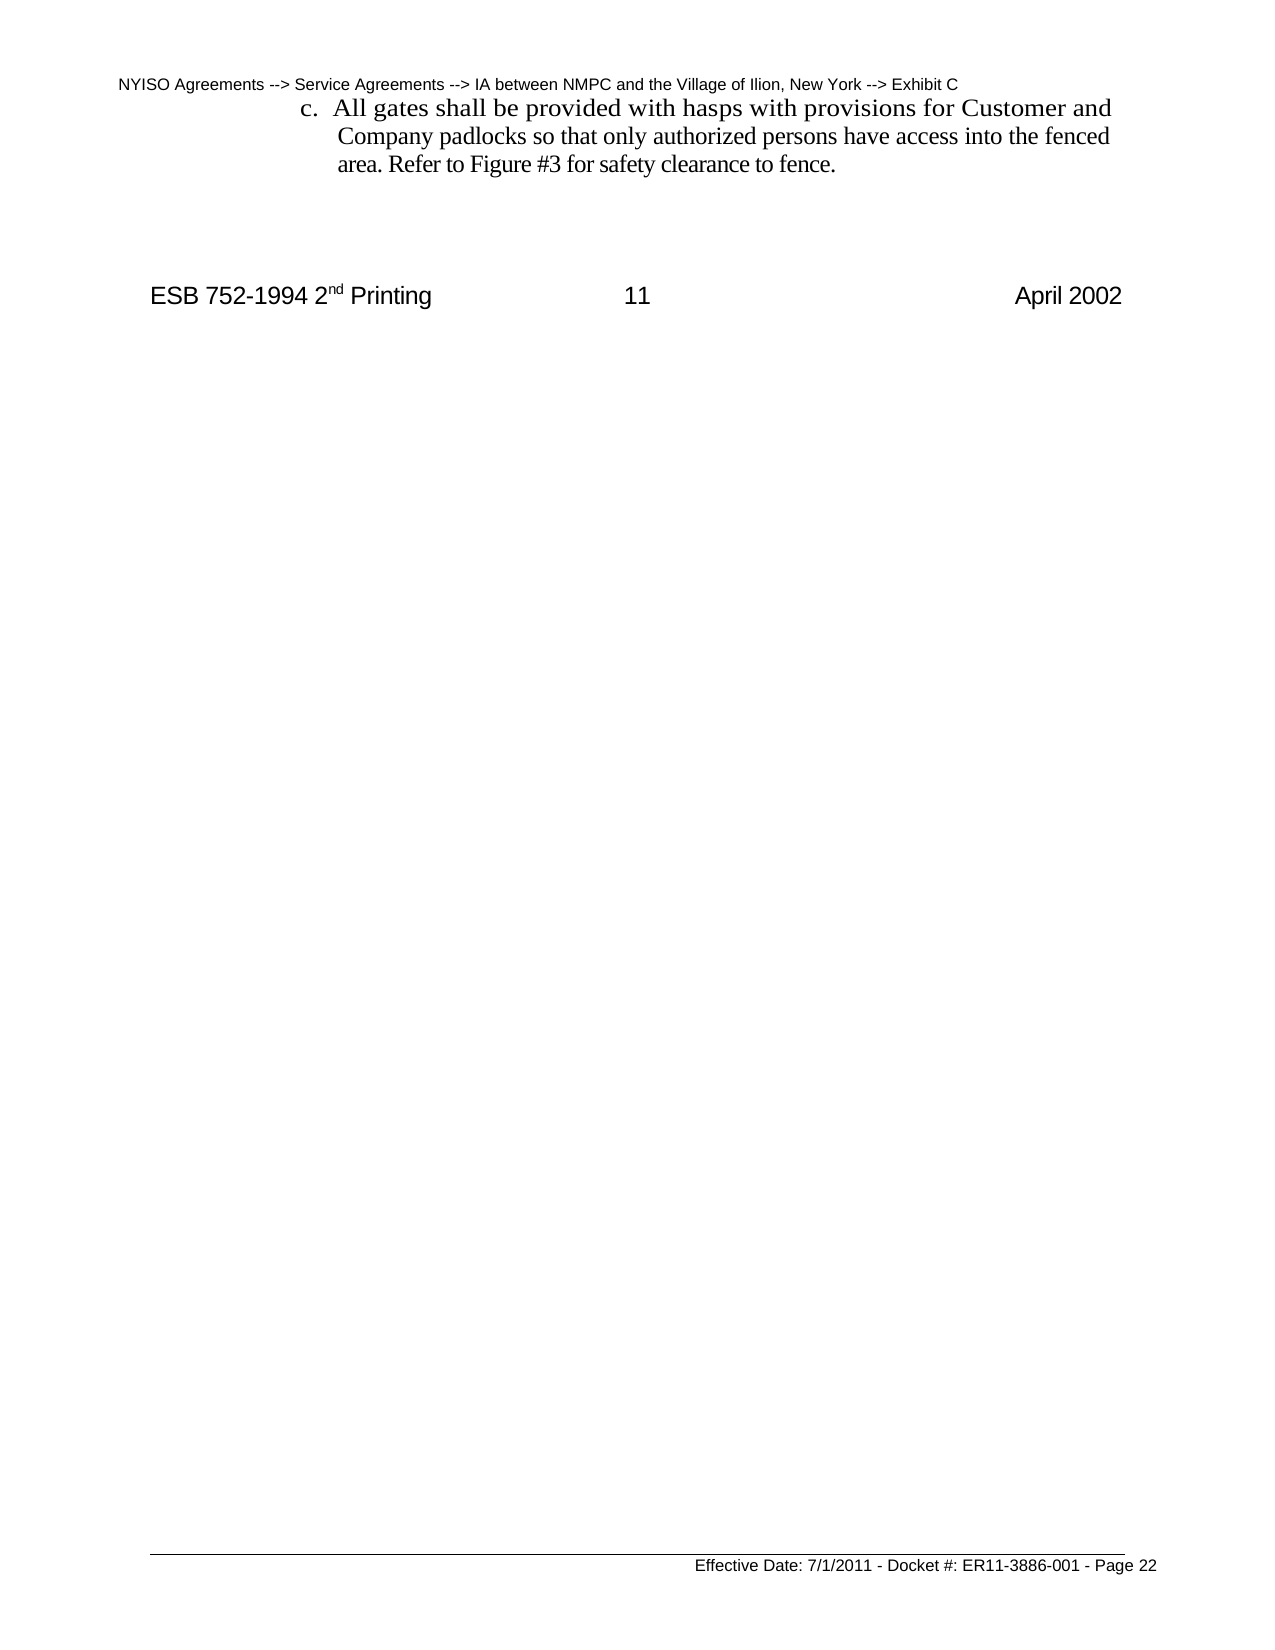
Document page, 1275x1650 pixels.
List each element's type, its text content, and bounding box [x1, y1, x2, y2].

text ESB 752-1994 2nd Printing 11 April 2002 [150, 281, 1275, 310]
text c. All gates shall be provided with hasps with provisions for Customer and Company padlocks so that only authorized persons have access into the fenced area. Refer to Figure #3 for safety clearance to fence. [300, 94, 1151, 178]
